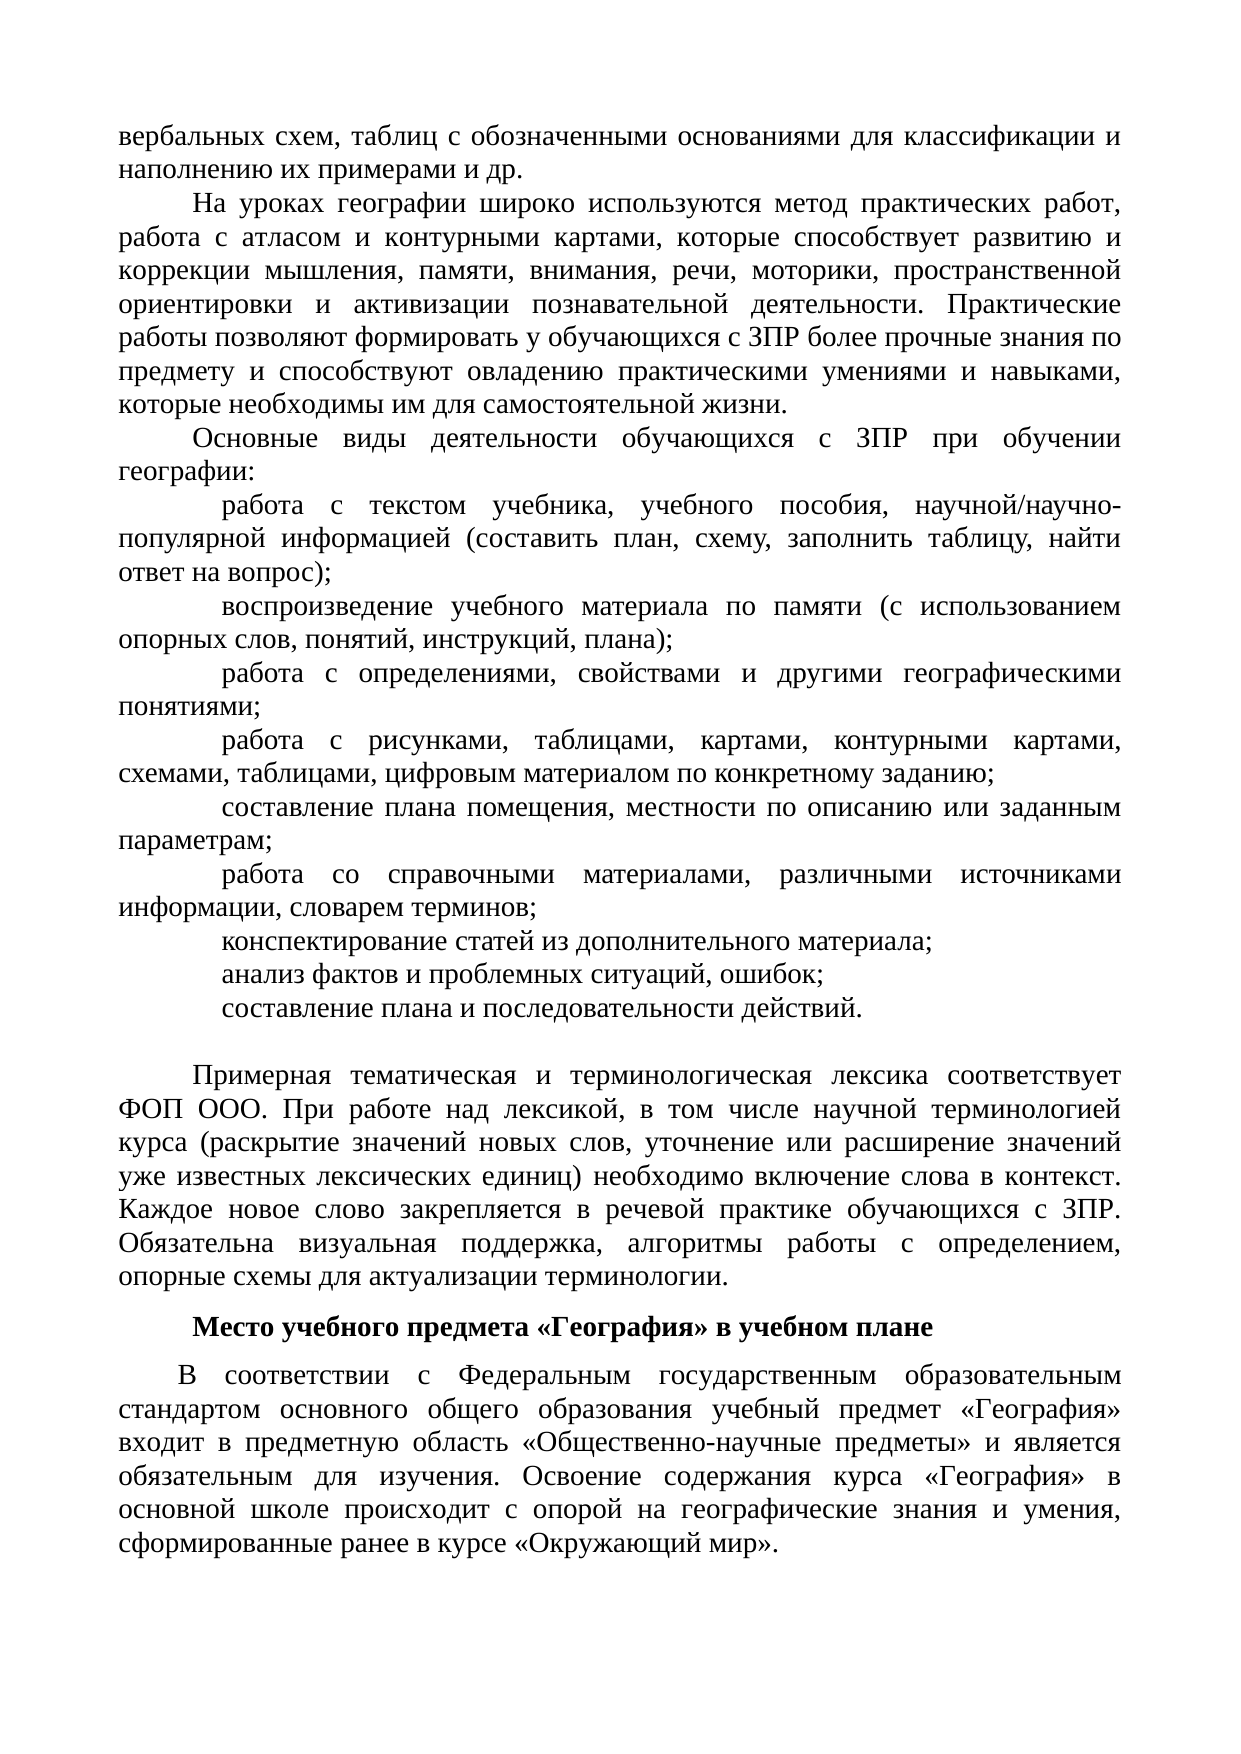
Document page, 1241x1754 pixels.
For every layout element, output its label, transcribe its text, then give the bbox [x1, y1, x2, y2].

text конспектирование статей из дополнительного материала; [118, 923, 1122, 957]
text воспроизведение учебного материала по памяти (с использованием опорных слов, понятий, инструкций, плана); [118, 588, 1122, 655]
text На уроках географии широко используются метод практических работ, работа с атласом и контурными картами, которые способствует развитию и коррекции мышления, памяти, внимания, речи, моторики, пространственной ориентировки и активизации познавательной деятельности. Практические работы позволяют формировать у обучающихся с ЗПР более прочные знания по предмету и способствуют овладению практическими умениями и навыками, которые необходимы им для самостоятельной жизни. [118, 185, 1122, 420]
subtitle Место учебного предмета «География» в учебном плане [118, 1309, 1122, 1342]
text анализ фактов и проблемных ситуаций, ошибок; [118, 957, 1122, 990]
text работа с определениями, свойствами и другими географическими понятиями; [118, 655, 1122, 722]
text составление плана помещения, местности по описанию или заданным параметрам; [118, 789, 1122, 856]
text Примерная тематическая и терминологическая лексика соответствует ФОП ООО. При работе над лексикой, в том числе научной терминологией курса (раскрытие значений новых слов, уточнение или расширение значений уже известных лексических единиц) необходимо включение слова в контекст. Каждое новое слово закрепляется в речевой практике обучающихся с ЗПР. Обязательна визуальная поддержка, алгоритмы работы с определением, опорные схемы для актуализации терминологии. [118, 1057, 1122, 1191]
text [118, 118, 1122, 185]
text Примерная тематическая и терминологическая лексика соответствует ФОП ООО. При работе над лексикой, в том числе научной терминологией курса (раскрытие значений новых слов, уточнение или расширение значений уже известных лексических единиц) необходимо включение слова в контекст. Каждое новое слово закрепляется в речевой практике обучающихся с ЗПР. Обязательна визуальная поддержка, алгоритмы работы с определением, опорные схемы для актуализации терминологии. [118, 1225, 1122, 1292]
text работа со справочными материалами, различными источниками информации, словарем терминов; [118, 856, 1122, 923]
text Основные виды деятельности обучающихся с ЗПР при обучении географии: [118, 420, 1122, 487]
text В соответствии с Федеральным государственным образовательным стандартом основного общего образования учебный предмет «География» входит в предметную область «Общественно-научные предметы» и является обязательным для изучения. Освоение содержания курса «География» в основной школе происходит с опорой на географические знания и умения, сформированные ранее в курсе «Окружающий мир». [118, 1357, 1122, 1559]
text работа с рисунками, таблицами, картами, контурными картами, схемами, таблицами, цифровым материалом по конкретному заданию; [118, 722, 1122, 789]
text работа с текстом учебника, учебного пособия, научной/научно-популярной информацией (составить план, схему, заполнить таблицу, найти ответ на вопрос); [118, 487, 1122, 588]
text составление плана и последовательности действий. [118, 990, 1122, 1024]
